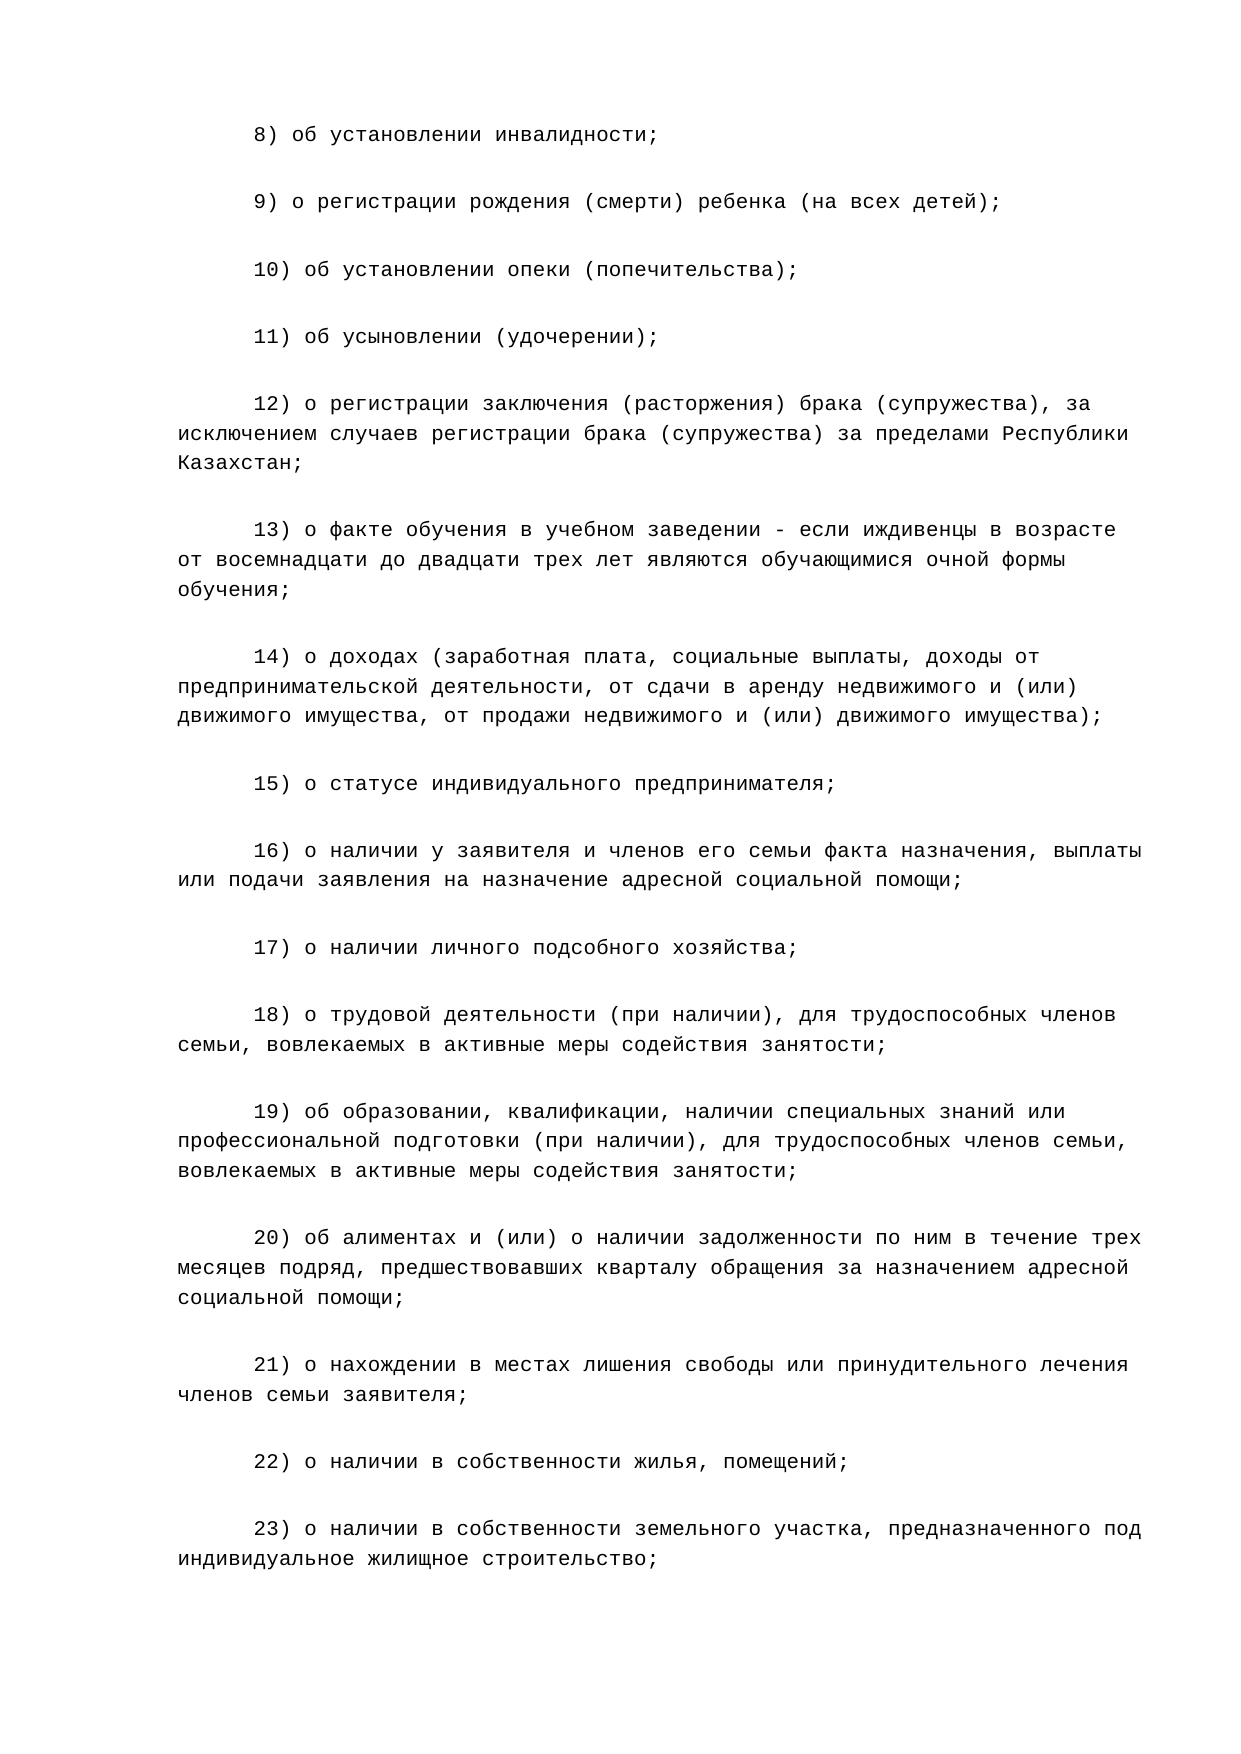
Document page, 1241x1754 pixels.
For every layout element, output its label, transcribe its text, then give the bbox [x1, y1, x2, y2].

text 14) о доходах (заработная плата, социальные выплаты, доходы от предпринимательской деятельности, от сдачи в аренду недвижимого и (или) движимого имущества, от продажи недвижимого и (или) движимого имущества); [177, 640, 1152, 729]
text 8) об установлении инвалидности; [177, 118, 1152, 148]
text 15) о статусе индивидуального предпринимателя; [177, 767, 1152, 796]
text 17) о наличии личного подсобного хозяйства; [177, 931, 1152, 960]
text 9) о регистрации рождения (смерти) ребенка (на всех детей); [177, 185, 1152, 215]
text 19) об образовании, квалификации, наличии специальных знаний или профессиональной подготовки (при наличии), для трудоспособных членов семьи, вовлекаемых в активные меры содействия занятости; [177, 1095, 1152, 1184]
text 13) о факте обучения в учебном заведении - если иждивенцы в возрасте от восемнадцати до двадцати трех лет являются обучающимися очной формы обучения; [177, 513, 1152, 602]
text 21) о нахождении в местах лишения свободы или принудительного лечения членов семьи заявителя; [177, 1348, 1152, 1407]
text 23) о наличии в собственности земельного участка, предназначенного под индивидуальное жилищное строительство; [177, 1512, 1152, 1571]
text 11) об усыновлении (удочерении); [177, 320, 1152, 349]
text 10) об установлении опеки (попечительства); [177, 252, 1152, 282]
text 20) об алиментах и (или) о наличии задолженности по ним в течение трех месяцев подряд, предшествовавших кварталу обращения за назначением адресной социальной помощи; [177, 1221, 1152, 1310]
text 16) о наличии у заявителя и членов его семьи факта назначения, выплаты или подачи заявления на назначение адресной социальной помощи; [177, 834, 1152, 893]
text 18) о трудовой деятельности (при наличии), для трудоспособных членов семьи, вовлекаемых в активные меры содействия занятости; [177, 998, 1152, 1057]
text 22) о наличии в собственности жилья, помещений; [177, 1445, 1152, 1474]
text 12) о регистрации заключения (расторжения) брака (супружества), за исключением случаев регистрации брака (супружества) за пределами Республики Казахстан; [177, 387, 1152, 476]
